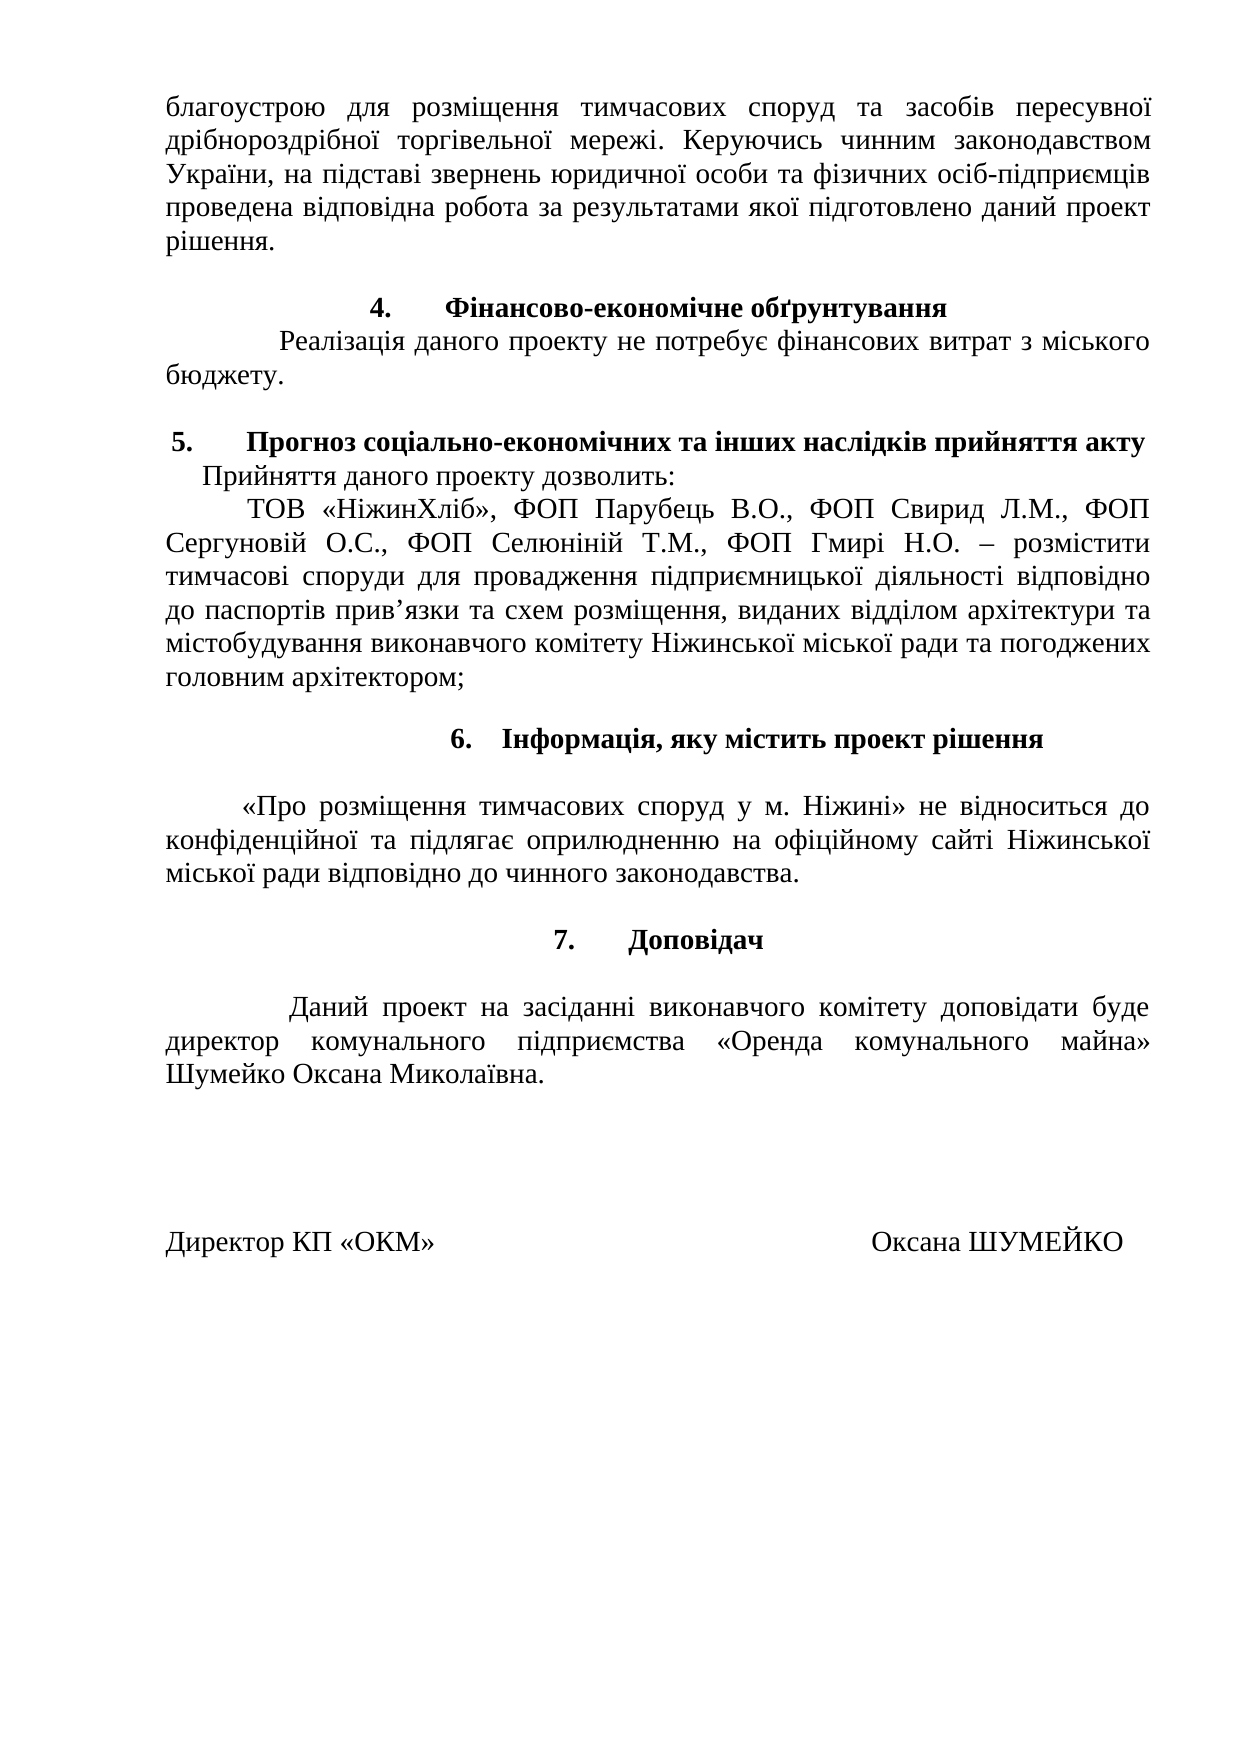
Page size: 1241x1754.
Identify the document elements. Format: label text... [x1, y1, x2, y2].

text Реалізація даного проекту не потребує фінансових витрат з міського бюджету. [165, 323, 1152, 391]
list Інформація, яку містить проект рішення [254, 721, 1152, 755]
list Доповідач [165, 922, 1152, 956]
text ТОВ «НіжинХліб», ФОП Парубець В.О., ФОП Свирид Л.М., ФОП Сергуновій О.С., ФОП Селюніній Т.М., ФОП Гмирі Н.О. – розмістити тимчасові споруди для провадження підприємницької діяльності відповідно до паспортів прив’язки та схем розміщення, виданих відділом архітектури та містобудування виконавчого комітету Ніжинської міської ради та погоджених головним архітектором; [165, 491, 1152, 692]
text Даний проект на засіданні виконавчого комітету доповідати буде директор комунального підприємства «Оренда комунального майна» Шумейко Оксана Миколаївна. [165, 989, 1152, 1090]
text «Про розміщення тимчасових споруд у м. Ніжині» не відноситься до конфіденційної та підлягає оприлюдненню на офіційному сайті Ніжинської міської ради відповідно до чинного законодавства. [165, 788, 1152, 889]
list Прогноз соціально-економічних та інших наслідків прийняття акту [165, 424, 1152, 458]
text Прийняття даного проекту дозволить: [165, 458, 1152, 491]
text Директор КП «ОКМ» Оксана ШУМЕЙКО [165, 1224, 1152, 1258]
list Фінансово-економічне обґрунтування [165, 290, 1152, 323]
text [165, 89, 1152, 256]
